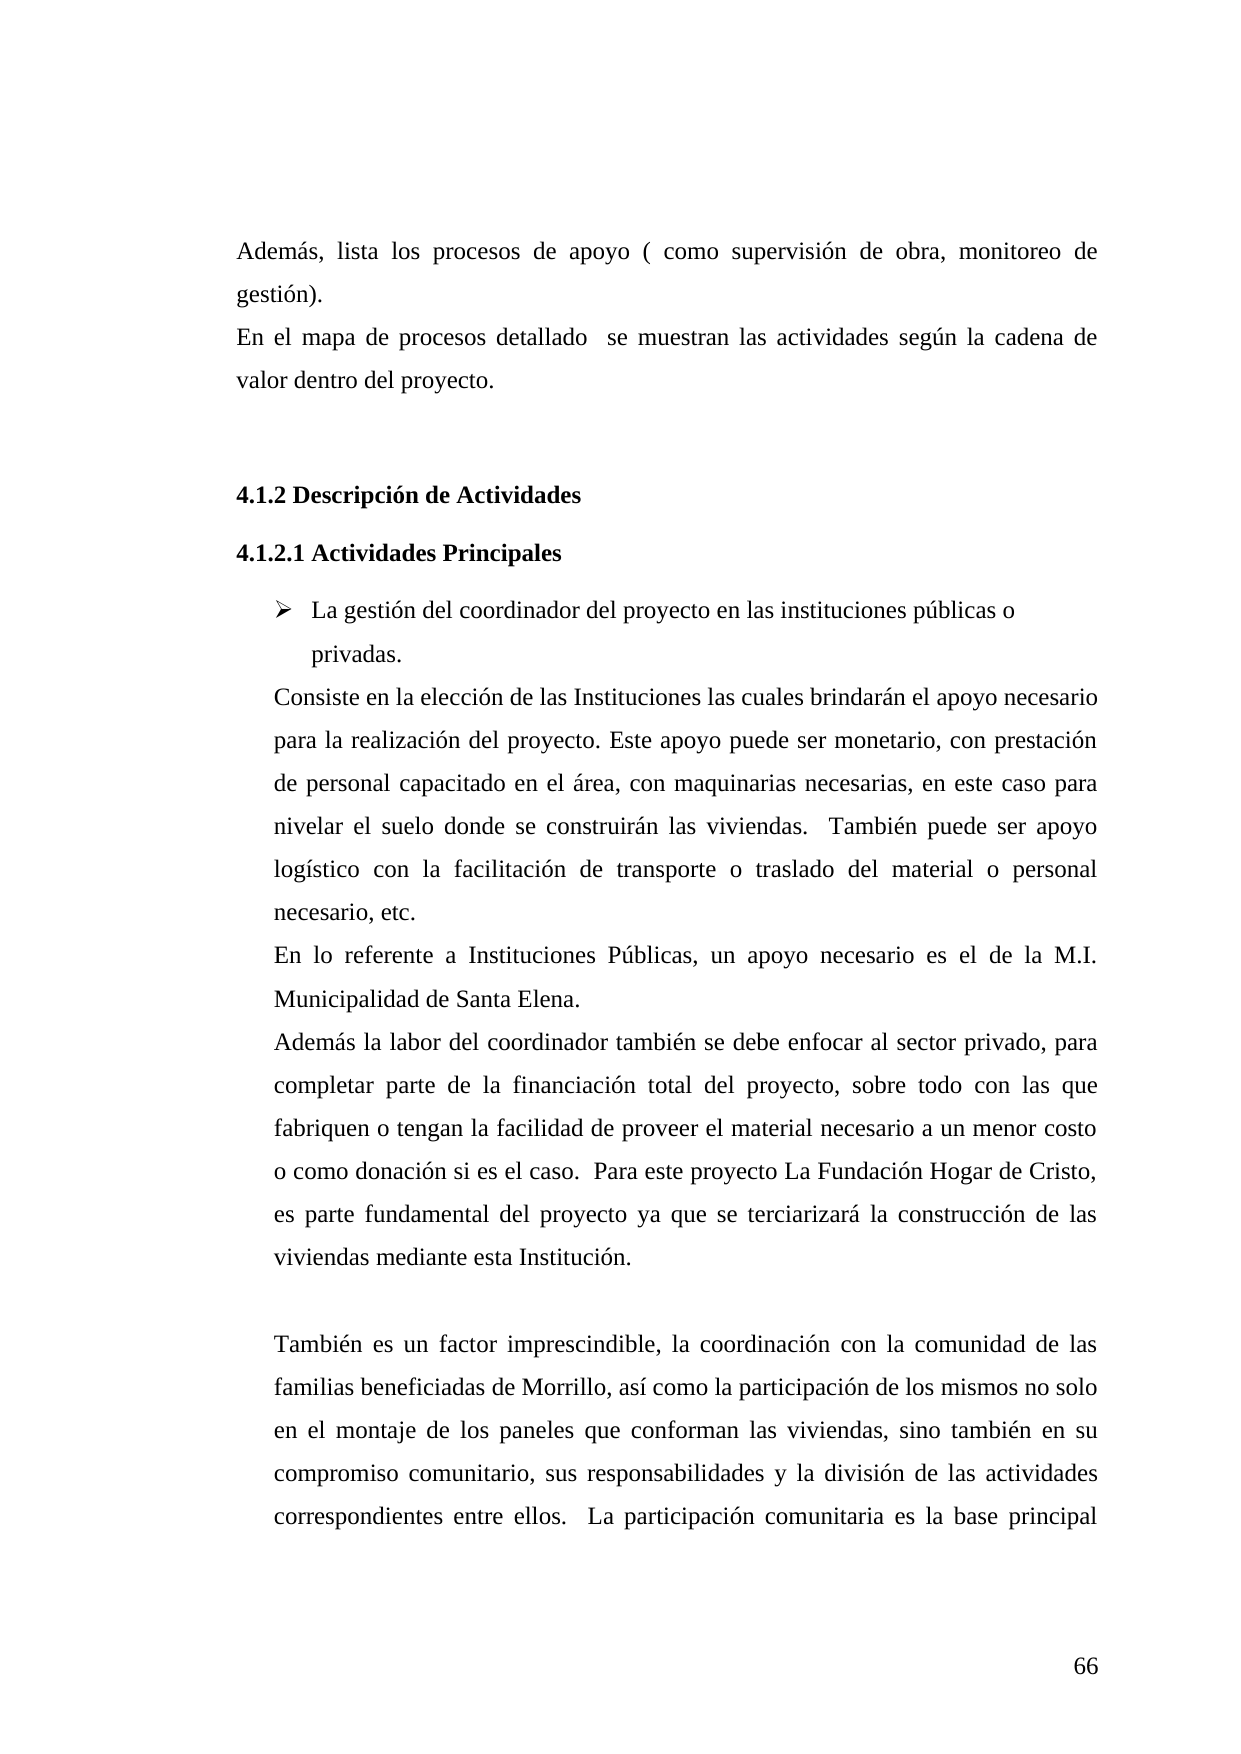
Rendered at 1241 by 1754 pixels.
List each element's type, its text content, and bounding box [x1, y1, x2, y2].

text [274, 1329, 1098, 1530]
text 4.1.2 Descripción de Actividades [236, 481, 1098, 509]
list La gestión del coordinador del proyecto en las instituciones públicas o privadas. [274, 596, 1098, 667]
text Además, lista los procesos de apoyo ( como supervisión de obra, monitoreo de gestión). [236, 236, 1098, 308]
text En lo referente a Instituciones Públicas, un apoyo necesario es el de de Santa Elena. [274, 941, 1098, 1012]
text En el mapa de procesos detallado se muestran las actividades según la cadena de valor dentro del proyecto. [236, 322, 1098, 394]
text 4.1.2.1 Actividades Principales [236, 538, 1098, 567]
text Consiste en la elección de las Instituciones las cuales brindarán el apoyo necesario para la realización del proyecto. Este apoyo puede ser monetario, con prestación de personal capacitado en el área, con maquinarias necesarias, en este caso para nivelar el suelo donde se construirán las viviendas. También puede ser apoyo logístico con la facilitación de transporte o traslado del material o personal necesario, etc. [274, 682, 1098, 926]
text Además la labor del coordinador también se debe enfocar al sector privado, para completar parte de la financiación total del proyecto, sobre todo con las que fabriquen o tengan la facilidad de proveer el material necesario a un menor costo o como donación si es el caso. Para este proyecto de Cristo, es parte fundamental del proyecto ya que se terciarizará la construcción de las viviendas mediante esta Institución. [274, 1027, 1098, 1271]
